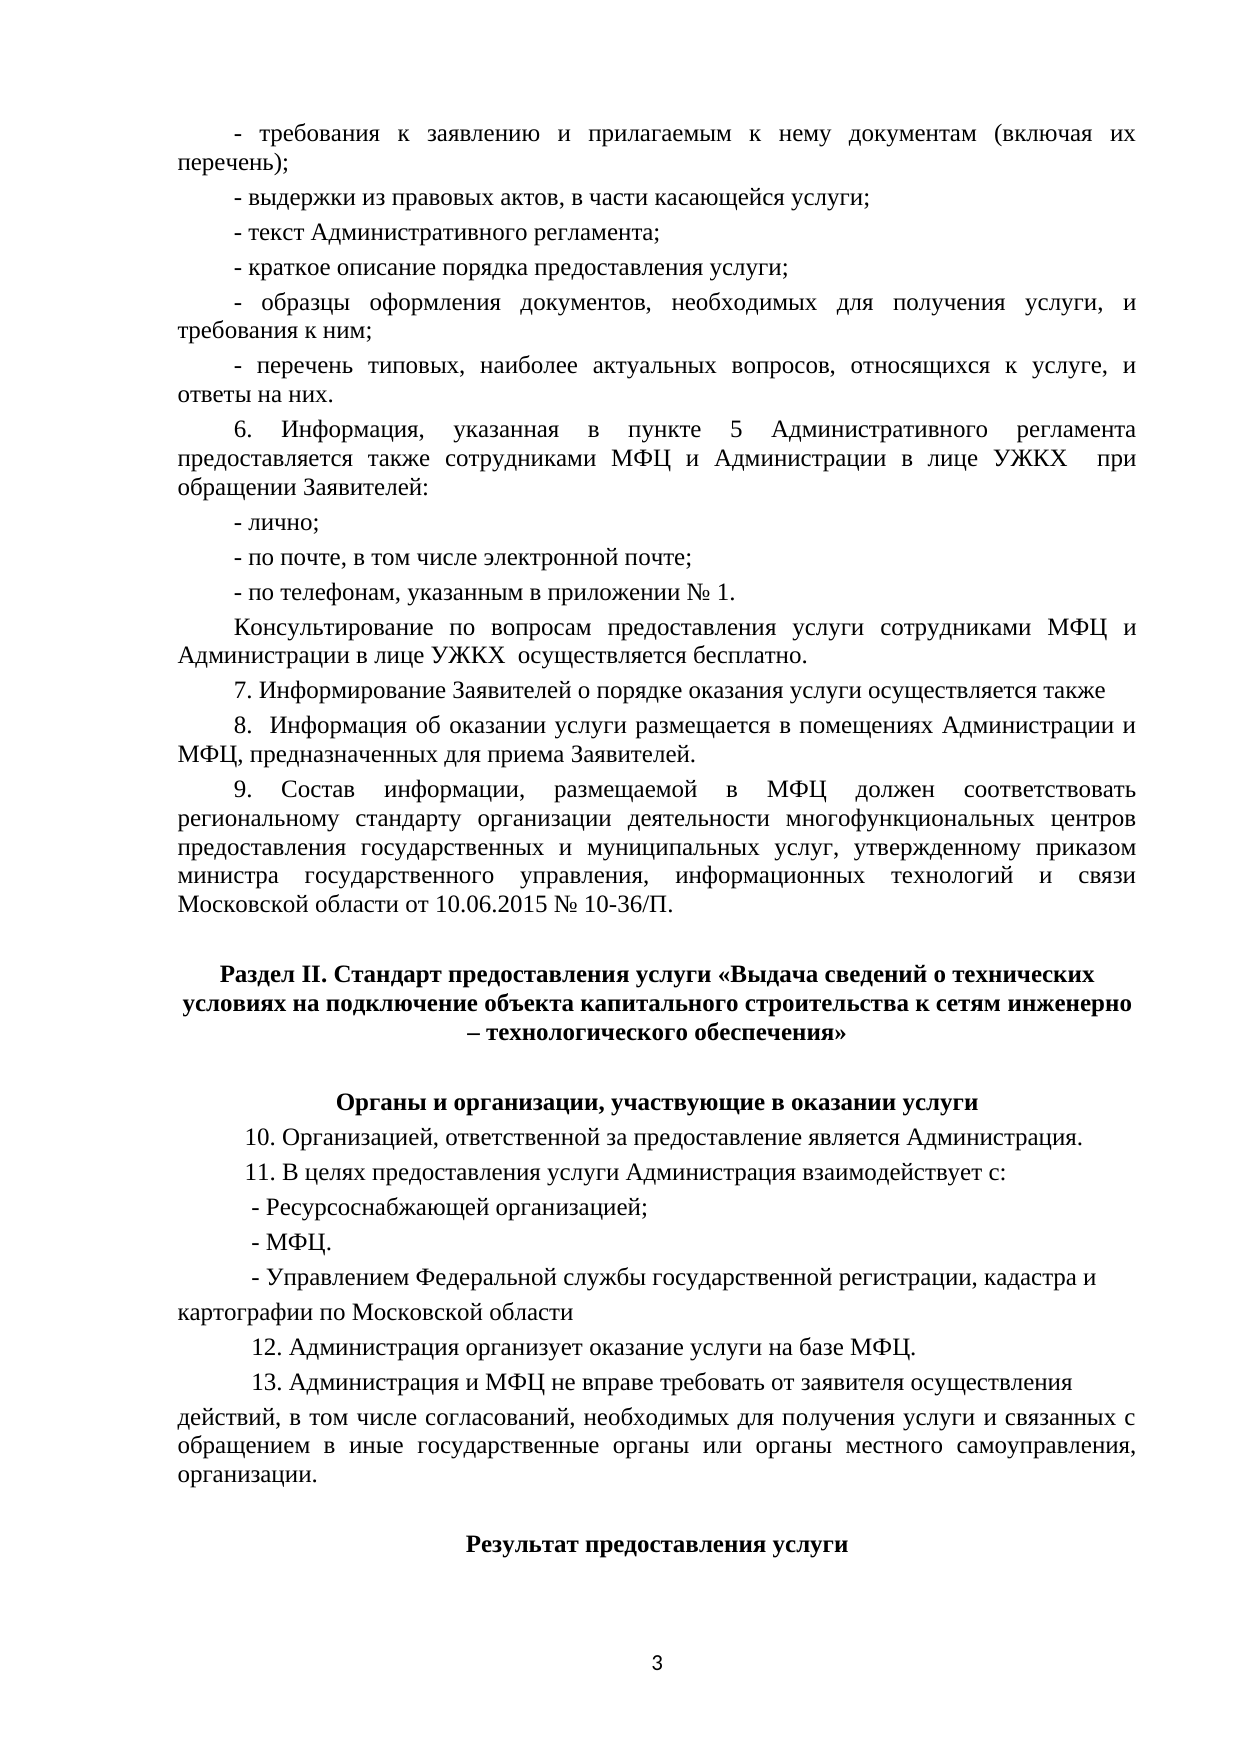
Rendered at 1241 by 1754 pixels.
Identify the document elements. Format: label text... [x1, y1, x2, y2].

text - текст Административного регламента; [177, 217, 1137, 246]
text 11. В целях предоставления услуги Администрация взаимодействует с: [177, 1157, 1137, 1186]
text - лично; [177, 507, 1137, 536]
text Консультирование по вопросам предоставления услуги сотрудниками МФЦ и Администрации в лице УЖКХ осуществляется бесплатно. [177, 612, 1137, 669]
text 9. Состав информации, размещаемой в МФЦ должен соответствовать региональному стандарту организации деятельности многофункциональных центров предоставления государственных и муниципальных услуг, утвержденному приказом министра государственного управления, информационных технологий и связи Московской области от 10.06.2015 № 10-36/П. [177, 774, 1137, 918]
text 13. Администрация и МФЦ не вправе требовать от заявителя осуществления [177, 1367, 1137, 1396]
text картографии по Московской области [177, 1297, 1137, 1326]
text - требования к заявлению и прилагаемым к нему документам (включая их перечень); [177, 118, 1137, 176]
text - по телефонам, указанным в приложении № 1. [177, 577, 1137, 606]
text - Ресурсоснабжающей организацией; [177, 1192, 1137, 1221]
text 12. Администрация организует оказание услуги на базе МФЦ. [177, 1332, 1137, 1361]
text - краткое описание порядка предоставления услуги; [177, 252, 1137, 281]
text 8. Информация об оказании услуги размещается в помещениях Администрации и МФЦ, предназначенных для приема Заявителей. [177, 711, 1137, 768]
text Раздел II. Стандарт предоставления услуги «Выдача сведений о технических условиях на подключение объекта капитального строительства к сетям инженерно – технологического обеспечения» [177, 959, 1137, 1046]
text - перечень типовых, наиболее актуальных вопросов, относящихся к услуге, и ответы на них. [177, 351, 1137, 408]
text - Управлением Федеральной службы государственной регистрации, кадастра и [177, 1262, 1137, 1291]
text - образцы оформления документов, необходимых для получения услуги, и требования к ним; [177, 287, 1137, 344]
text - выдержки из правовых актов, в части касающейся услуги; [177, 182, 1137, 211]
text Органы и организации, участвующие в оказании услуги [177, 1087, 1137, 1116]
text 7. Информирование Заявителей о порядке оказания услуги осуществляется также [177, 676, 1137, 704]
text Результат предоставления услуги [177, 1529, 1137, 1558]
text 10. Организацией, ответственной за предоставление является Администрация. [177, 1122, 1137, 1151]
text действий, в том числе согласований, необходимых для получения услуги и связанных с обращением в иные государственные органы или органы местного самоуправления, организации. [177, 1402, 1137, 1488]
text 6. Информация, указанная в пункте 5 Административного регламента предоставляется также сотрудниками МФЦ и Администрации в лице УЖКХ при обращении Заявителей: [177, 414, 1137, 501]
text - по почте, в том числе электронной почте; [177, 542, 1137, 571]
text - МФЦ. [177, 1227, 1137, 1256]
